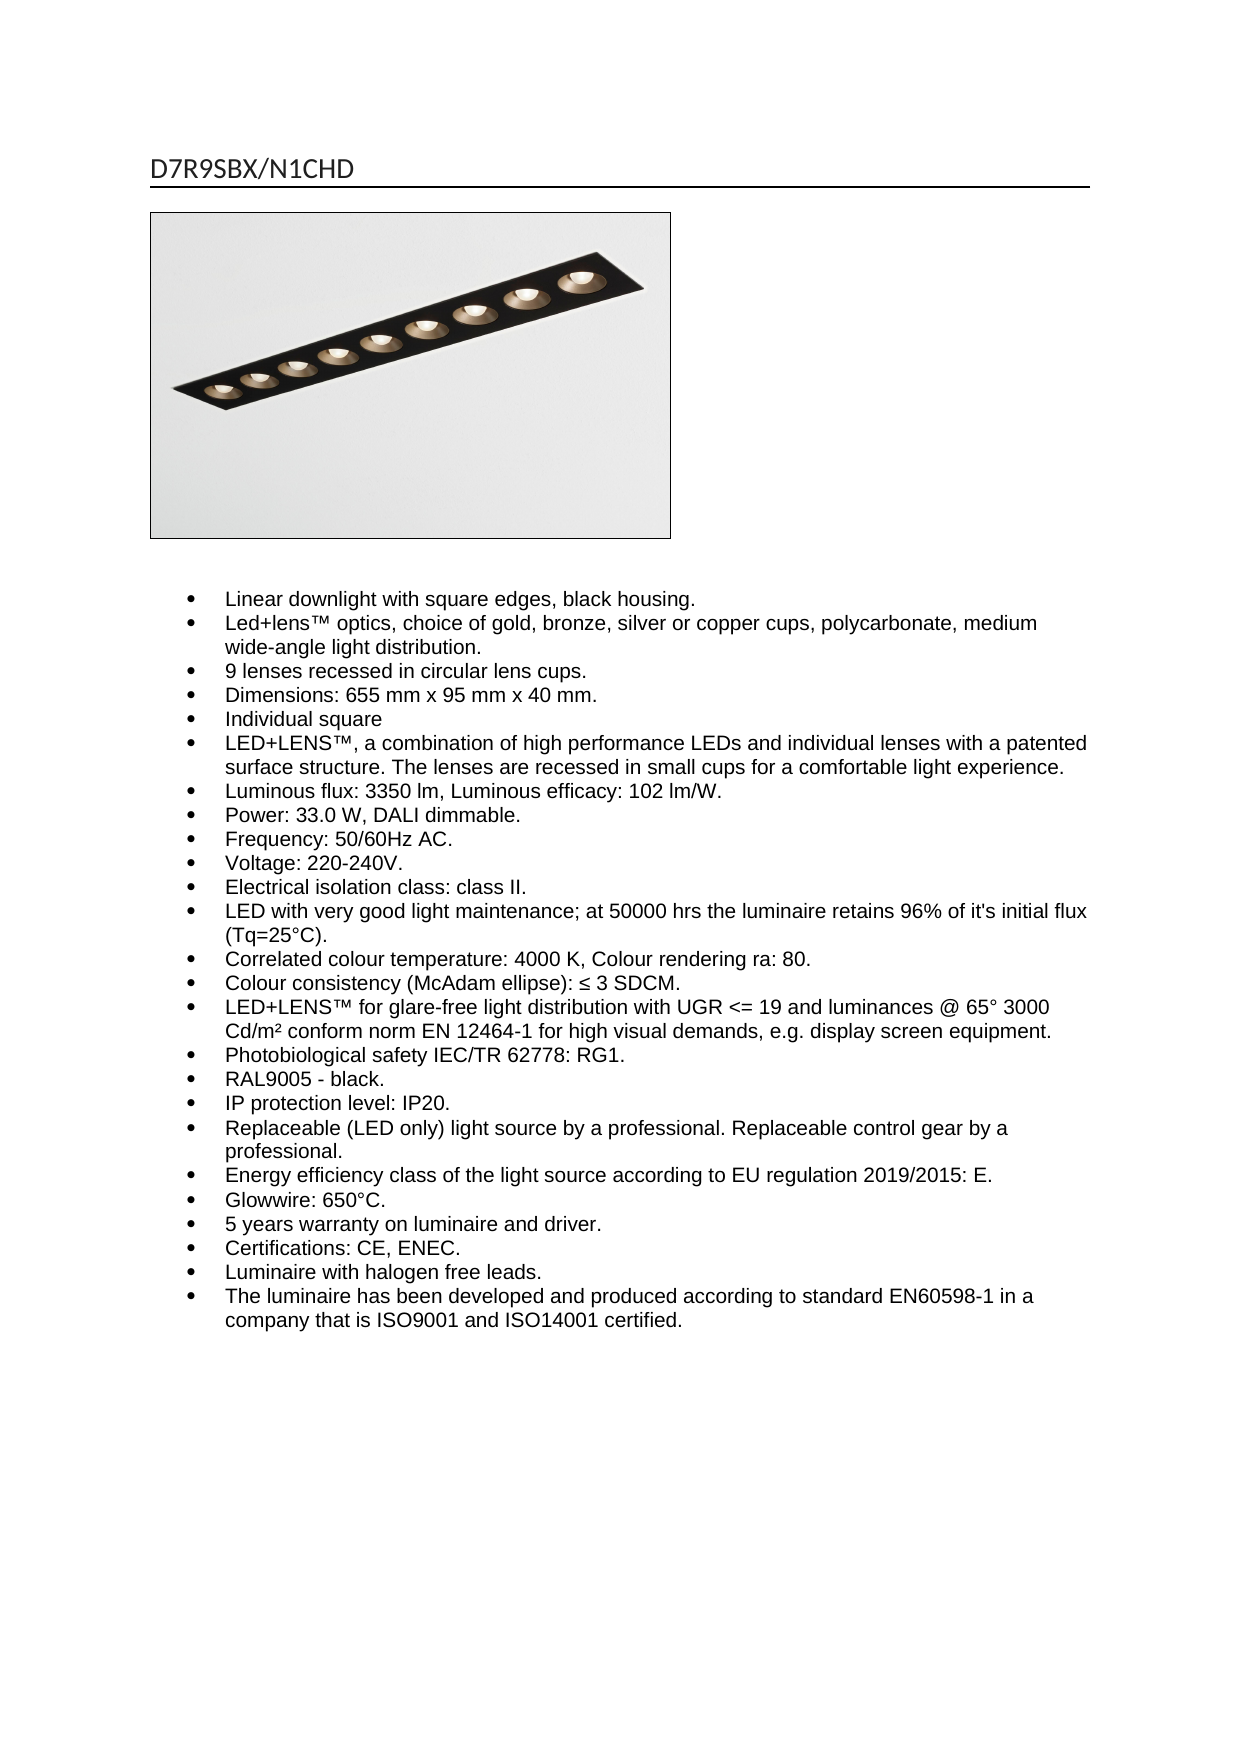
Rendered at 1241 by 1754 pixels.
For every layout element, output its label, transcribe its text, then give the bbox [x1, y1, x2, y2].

list RAL9005 - black. [187, 1067, 1090, 1091]
list Energy efficiency class of the light source according to EU regulation 2019/2015: E. [187, 1163, 1090, 1187]
list Frequency: 50/60Hz AC. [187, 827, 1090, 851]
list 5 years warranty on luminaire and driver. [187, 1211, 1090, 1236]
list Luminous flux: 3350 lm, Luminous efficacy: 102 lm/W. [187, 779, 1090, 803]
list 9 lenses recessed in circular lens cups. [187, 658, 1090, 682]
list IP protection level: IP20. [187, 1091, 1090, 1115]
list Linear downlight with square edges, black housing. [187, 586, 1090, 610]
list Electrical isolation class: class II. [187, 875, 1090, 899]
list Dimensions: 655 mm x 95 mm x 40 mm. [187, 682, 1090, 707]
text D7R9SBX/N1CHD [150, 150, 1090, 186]
list The luminaire has been developed and produced according to standard EN60598-1 in a company that is ISO9001 and ISO14001 certified. [187, 1284, 1090, 1332]
list LED+LENS™, a combination of high performance LEDs and individual lenses with a patented surface structure. The lenses are recessed in small cups for a comfortable light experience. [187, 731, 1090, 779]
picture [151, 213, 670, 538]
list Correlated colour temperature: 4000 K, Colour rendering ra: 80. [187, 947, 1090, 971]
list Voltage: 220-240V. [187, 851, 1090, 875]
list Power: 33.0 W, DALI dimmable. [187, 803, 1090, 827]
list Individual square [187, 707, 1090, 731]
list Led+lens™ optics, choice of gold, bronze, silver or copper cups, polycarbonate, medium wide-angle light distribution. [187, 610, 1090, 658]
list LED+LENS™ for glare-free light distribution with UGR <= 19 and luminances @ 65° 3000 Cd/m² conform norm EN 12464-1 for high visual demands, e.g. display screen equipment. [187, 995, 1090, 1043]
list Luminaire with halogen free leads. [187, 1259, 1090, 1284]
list Glowwire: 650°C. [187, 1187, 1090, 1211]
list Certifications: CE, ENEC. [187, 1236, 1090, 1259]
list Replaceable (LED only) light source by a professional. Replaceable control gear by a professional. [187, 1115, 1090, 1163]
list Colour consistency (McAdam ellipse): ≤ 3 SDCM. [187, 971, 1090, 995]
list Photobiological safety IEC/TR 62778: RG1. [187, 1043, 1090, 1067]
list LED with very good light maintenance; at 50000 hrs the luminaire retains 96% of it's initial flux (Tq=25°C). [187, 899, 1090, 947]
